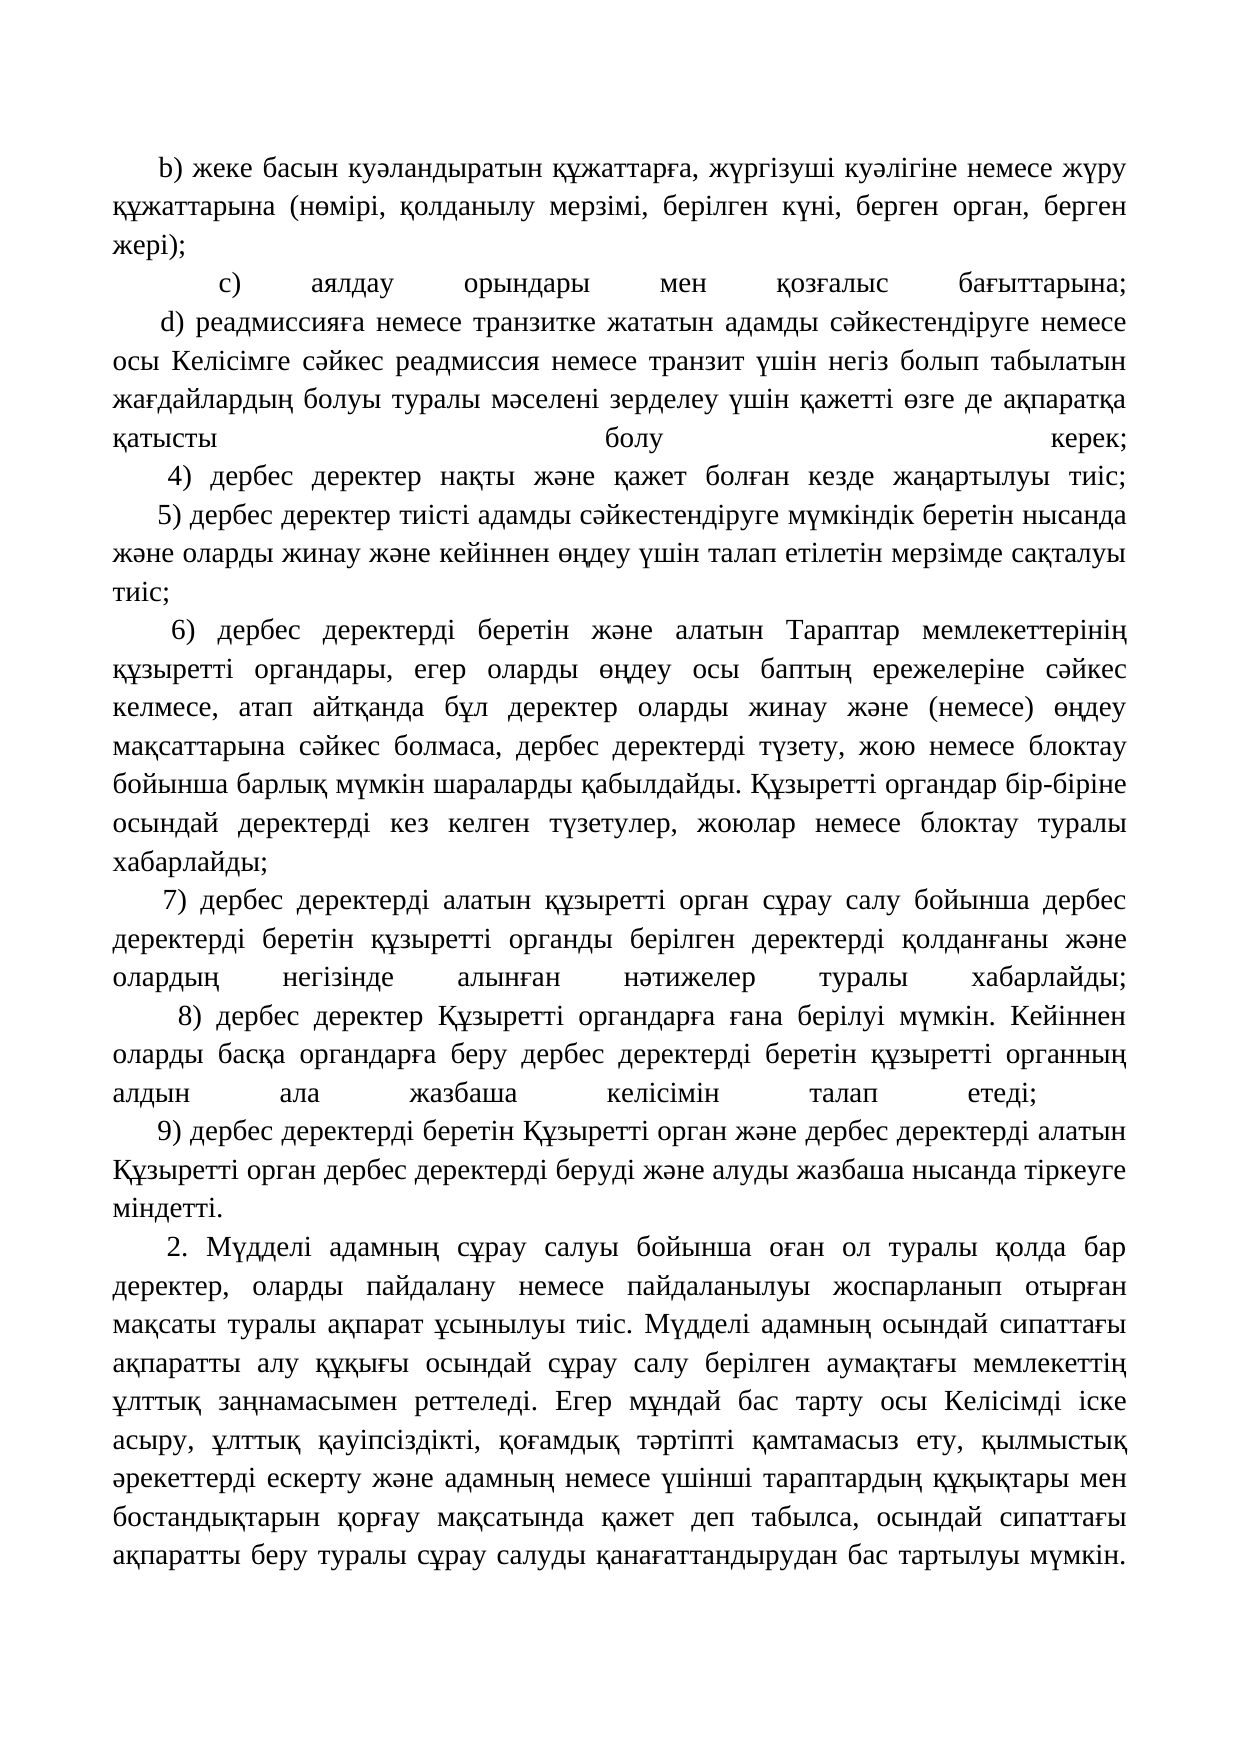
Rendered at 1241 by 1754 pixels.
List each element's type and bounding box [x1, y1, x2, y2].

text [112, 150, 1128, 1571]
